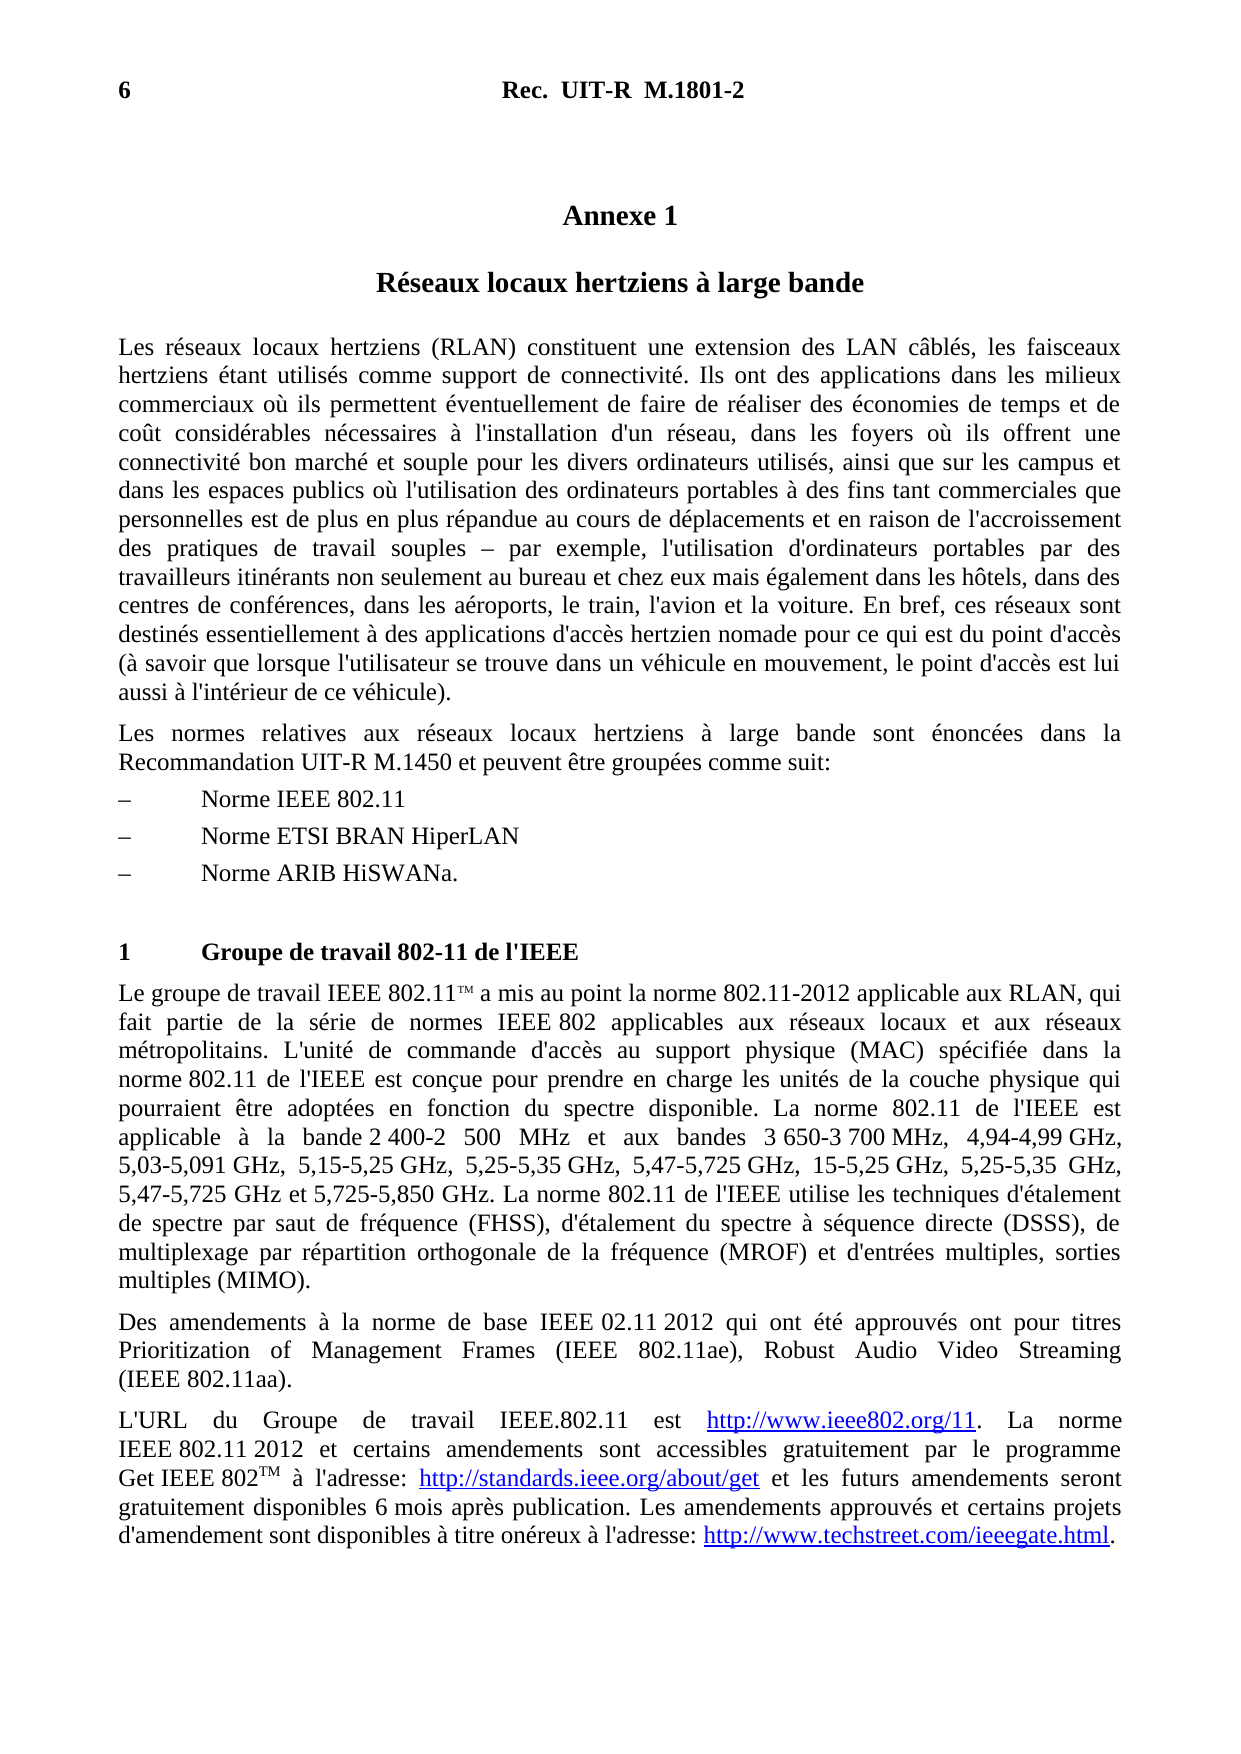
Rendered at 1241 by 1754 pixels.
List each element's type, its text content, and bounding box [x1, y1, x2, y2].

text Les normes relatives aux réseaux locaux hertziens à large bande sont énoncées dans la Recommandation UIT-R M.1450 et peuvent être groupées comme suit: [118, 718, 1122, 775]
text – Norme ARIB HiSWANa. [118, 858, 1122, 887]
text – Norme ETSI BRAN HiperLAN [118, 821, 1122, 849]
text Le groupe de travail IEEE 802.11TM a mis au point la norme 802.11-2012 applicable aux RLAN, qui fait partie de la série de normes IEEE 802 applicables aux réseaux locaux et aux réseaux métropolitains. L'unité de commande d'accès au support physique (MAC) spécifiée dans la norme 802.11 de l'IEEE est conçue pour prendre en charge les unités de la couche physique qui pourraient être adoptées en fonction du spectre disponible. La norme 802.11 de l'IEEE est applicable à la bande 2 400-2 500 MHz et aux bandes 3 650-3 700 MHz, 4,94-4,99 GHz, 5,03-5,091 GHz, 5,15-5,25 GHz, 5,25-5,35 GHz, 5,47-5,725 GHz, 15-5,25 GHz, 5,25-5,35 GHz, 5,47-5,725 GHz et 5,725-5,850 GHz. La norme 802.11 de l'IEEE utilise les techniques d'étalement de spectre par saut de fréquence (FHSS), d'étalement du spectre à séquence directe (DSSS), de multiplexage par répartition orthogonale de la fréquence (MROF) et d'entrées multiples, sorties multiples (MIMO). [118, 978, 1122, 1294]
title Les réseaux locaux hertziens (RLAN) constituent une extension des LAN câblés, les faisceaux hertziens étant utilisés comme support de connectivité. Ils ont des applications dans les milieux commerciaux où ils permettent éventuellement de faire de réaliser des économies de temps et de coût considérables nécessaires à l'installation d'un réseau, dans les foyers où ils offrent une connectivité bon marché et souple pour les divers ordinateurs utilisés, ainsi que sur les campus et dans les espaces publics où l'utilisation des ordinateurs portables à des fins tant commerciales que personnelles est de plus en plus répandue au cours de déplacements et en raison de l'accroissement des pratiques de travail souples – par exemple, l'utilisation d'ordinateurs portables par des travailleurs itinérants non seulement au bureau et chez eux mais également dans les hôtels, dans des centres de conférences, dans les aéroports, le train, l'avion et la voiture. En bref, ces réseaux sont destinés essentiellement à des applications d'accès hertzien nomade pour ce qui est du point d'accès (à savoir que lorsque l'utilisateur se trouve dans un véhicule en mouvement, le point d'accès est lui aussi à l'intérieur de ce véhicule). [118, 332, 1122, 705]
text – Norme IEEE 802.11 [118, 784, 1122, 812]
text Des amendements à la norme de base IEEE 02.11 2012 qui ont été approuvés ont pour titres Prioritization of Management Frames (IEEE 802.11ae), Robust Audio Video Streaming (IEEE 802.11aa). [118, 1307, 1122, 1393]
text L'URL du Groupe de travail IEEE.802.11 est http://www.ieee802.org/11. La norme IEEE 802.11 2012 et certains amendements sont accessibles gratuitement par le programme Get IEEE 802TM à l'adresse: http://standards.ieee.org/about/get et les futurs amendements seront gratuitement disponibles 6 mois après publication. Les amendements approuvés et certains projets d'amendement sont disponibles à titre onéreux à l'adresse: http://www.techstreet.com/ieeegate.html. [118, 1405, 1122, 1549]
title Annexe 1 Réseaux locaux hertziens à large bande [118, 198, 1122, 298]
subtitle 1 Groupe de travail 802-11 de l'IEEE [118, 937, 1122, 965]
